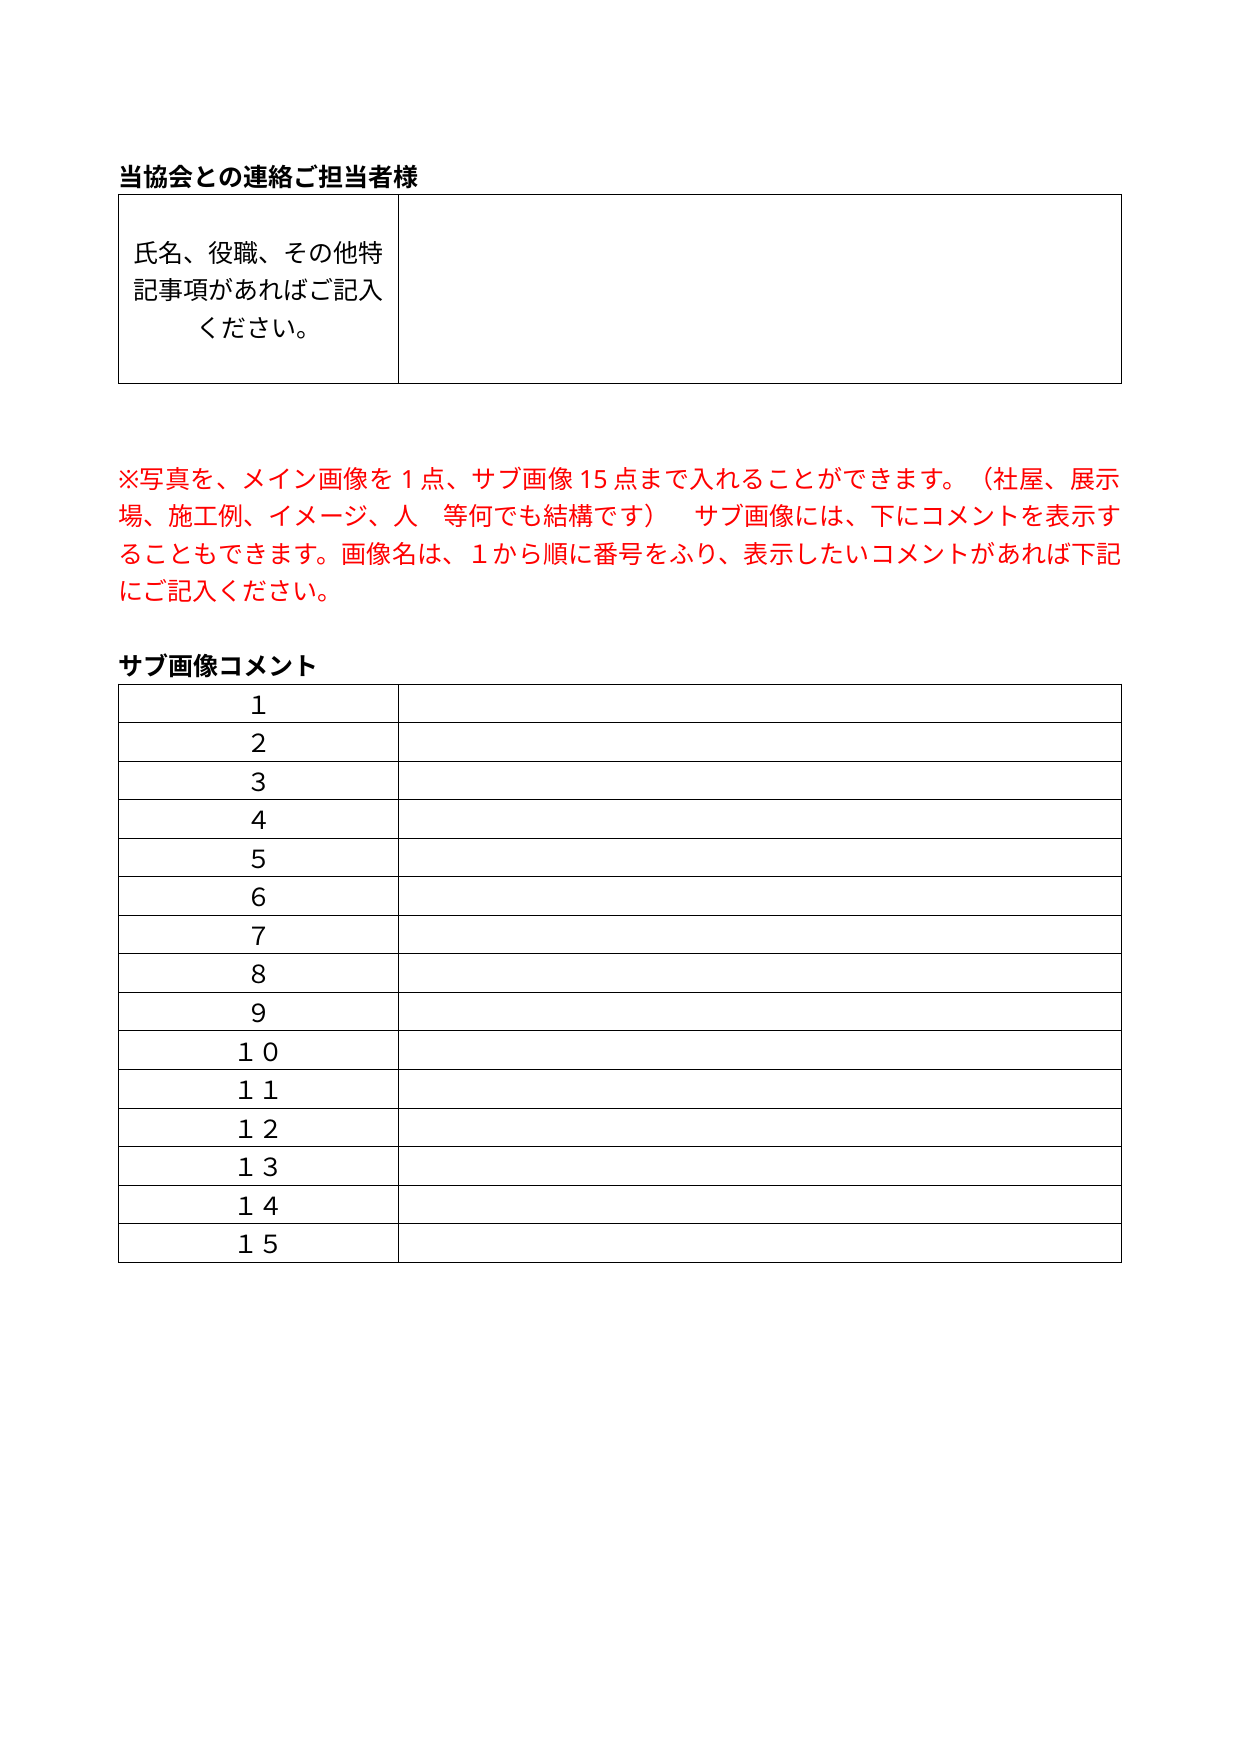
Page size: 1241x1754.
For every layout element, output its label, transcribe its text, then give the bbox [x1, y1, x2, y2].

table_cell [399, 993, 1121, 1030]
table_cell ４ [119, 800, 398, 838]
table_cell ７ [119, 916, 398, 953]
table_cell [399, 762, 1121, 799]
table_cell [399, 916, 1121, 953]
text 当協会との連絡ご担当者様 [118, 156, 1122, 194]
table_cell [399, 723, 1121, 761]
text ※写真を、メイン画像を1点、サブ画像15点まで入れることができます。（社屋、展示場、施工例、イメージ、人 等何でも結構です） サブ画像には、下にコメントを表示することもできます。画像名は、１から順に番号をふり、表示したいコメントがあれば下記にご記入ください。 [118, 458, 1122, 608]
text サブ画像コメント [118, 646, 1122, 683]
table_cell １３ [119, 1147, 398, 1184]
table_header 氏名、役職、その他特記事項があればご記入ください。 [119, 195, 398, 382]
table_header [399, 685, 1121, 722]
table_cell ５ [119, 839, 398, 876]
table_cell [399, 1224, 1121, 1262]
table_cell [399, 954, 1121, 992]
table_header [399, 195, 1121, 382]
table_cell [399, 1109, 1121, 1146]
table_cell ９ [119, 993, 398, 1030]
table_cell １４ [119, 1186, 398, 1223]
table_cell [399, 1031, 1121, 1069]
table_cell ３ [119, 762, 398, 799]
table_cell [399, 1147, 1121, 1184]
table_cell [399, 800, 1121, 838]
table_cell [399, 1186, 1121, 1223]
table_cell １５ [119, 1224, 398, 1262]
table_cell [399, 839, 1121, 876]
table_cell １０ [119, 1031, 398, 1069]
table_cell １２ [119, 1109, 398, 1146]
table_header １ [119, 685, 398, 722]
table_cell １１ [119, 1070, 398, 1107]
table_cell ２ [119, 723, 398, 761]
table_cell [399, 877, 1121, 915]
table_cell [399, 1070, 1121, 1107]
table_cell ６ [119, 877, 398, 915]
table_cell ８ [119, 954, 398, 992]
